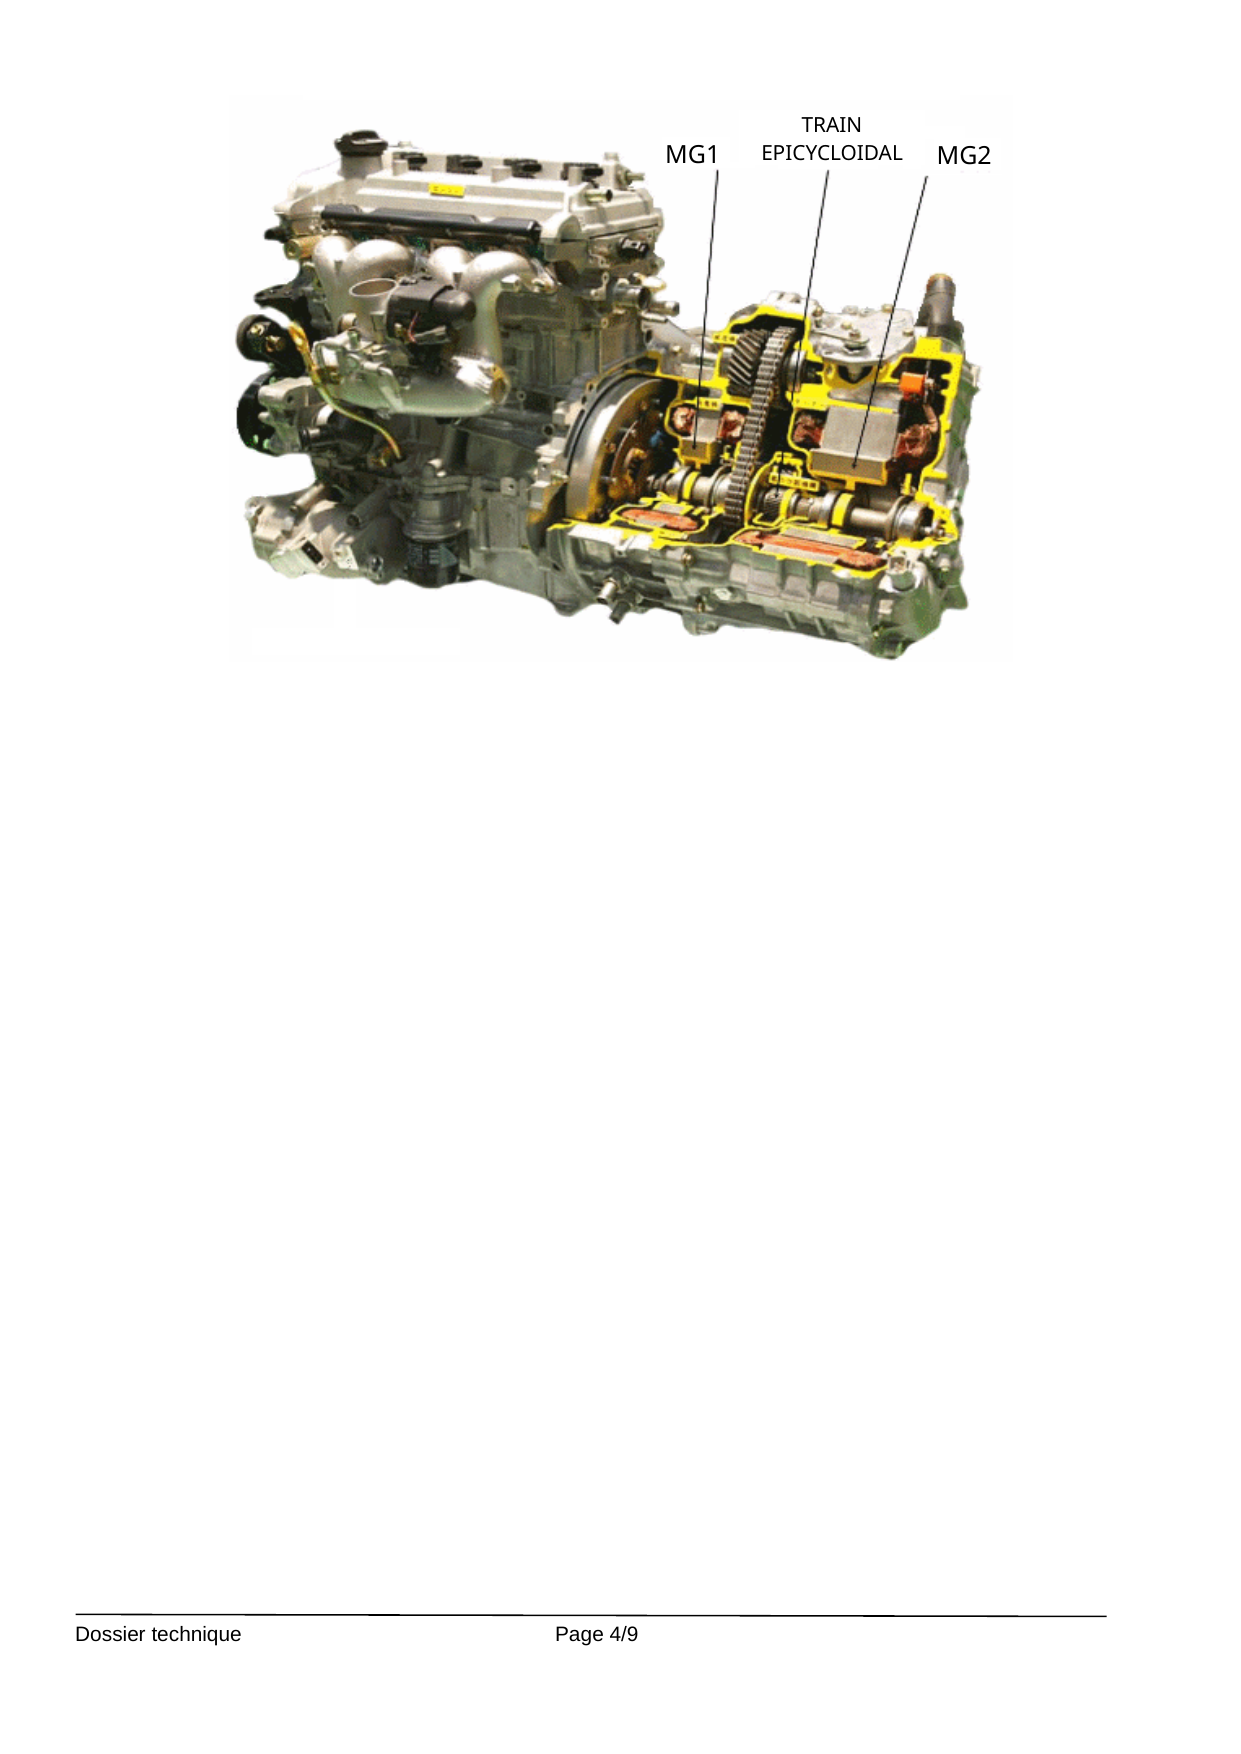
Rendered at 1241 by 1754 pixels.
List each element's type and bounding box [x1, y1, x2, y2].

picture [229, 95, 1013, 662]
